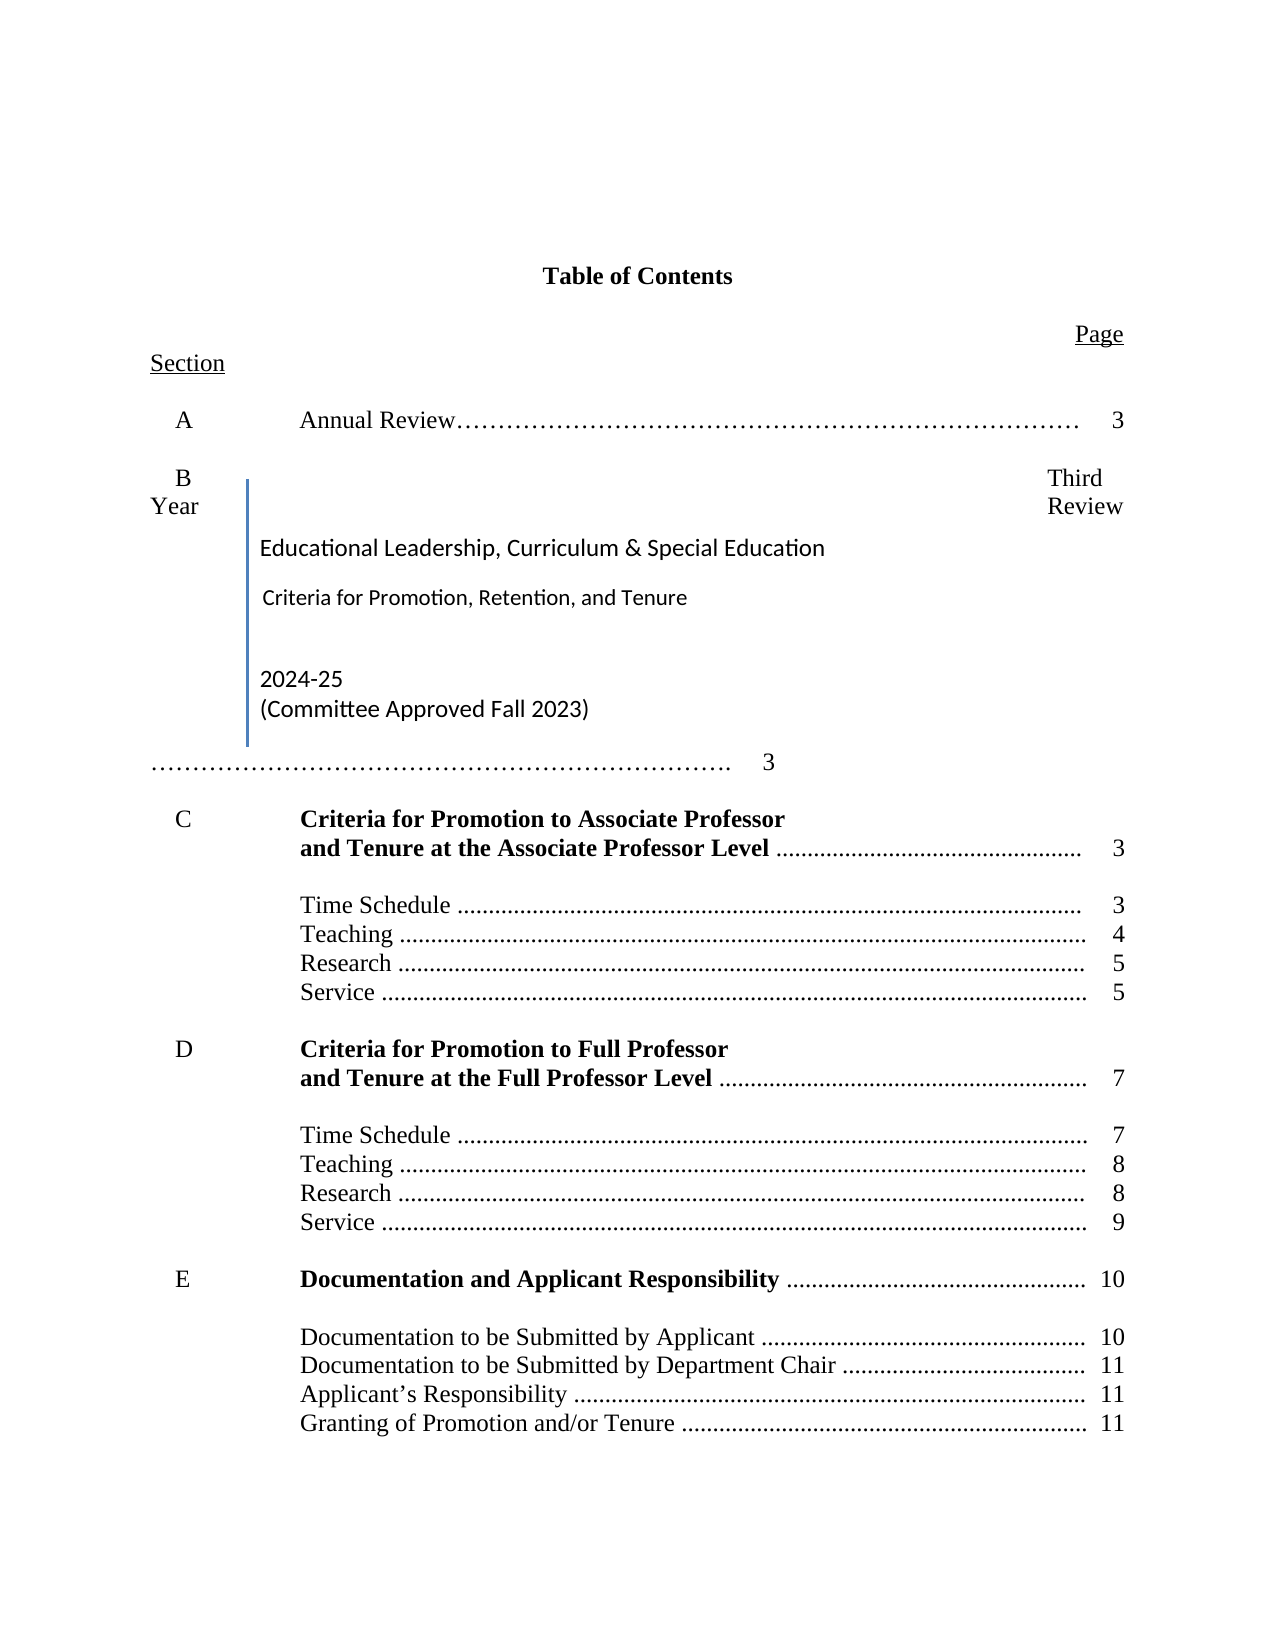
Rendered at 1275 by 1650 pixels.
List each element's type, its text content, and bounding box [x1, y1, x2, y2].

text A Annual Review………………………………………………………………… 3 [150, 405, 1125, 434]
text and Tenure at the Associate Professor Level ................................................. 3 [150, 833, 1125, 862]
text Table of Contents [150, 261, 1125, 290]
text Applicant’s Responsibility .................................................................................. 11 [150, 1379, 1125, 1408]
text Documentation to be Submitted by Applicant .................................................... 10 [150, 1322, 1125, 1350]
text Time Schedule .................................................................................................... 3 [150, 890, 1125, 919]
text Teaching .............................................................................................................. 4 [150, 919, 1125, 948]
text Service ................................................................................................................. 5 [150, 977, 1125, 1005]
text Granting of Promotion and/or Tenure ................................................................. 11 [150, 1408, 1125, 1437]
text Research .............................................................................................................. 5 [150, 948, 1125, 977]
text Research .............................................................................................................. 8 [150, 1178, 1125, 1207]
text D Criteria for Promotion to Full Professor [150, 1034, 1125, 1063]
text Teaching .............................................................................................................. 8 [150, 1149, 1125, 1178]
text B Third Year Review ……………………………………………………………. 3 [150, 463, 1125, 775]
text Section [150, 348, 1125, 376]
text and Tenure at the Full Professor Level ........................................................... 7 [150, 1063, 1125, 1092]
text Time Schedule ..................................................................................................... 7 [150, 1120, 1125, 1149]
text Service ................................................................................................................. 9 [150, 1207, 1125, 1235]
text Documentation to be Submitted by Department Chair ....................................... 11 [150, 1350, 1125, 1379]
text E Documentation and Applicant Responsibility ................................................ 10 [150, 1264, 1125, 1293]
text C Criteria for Promotion to Associate Professor [150, 804, 1125, 833]
text Page [150, 319, 1125, 348]
